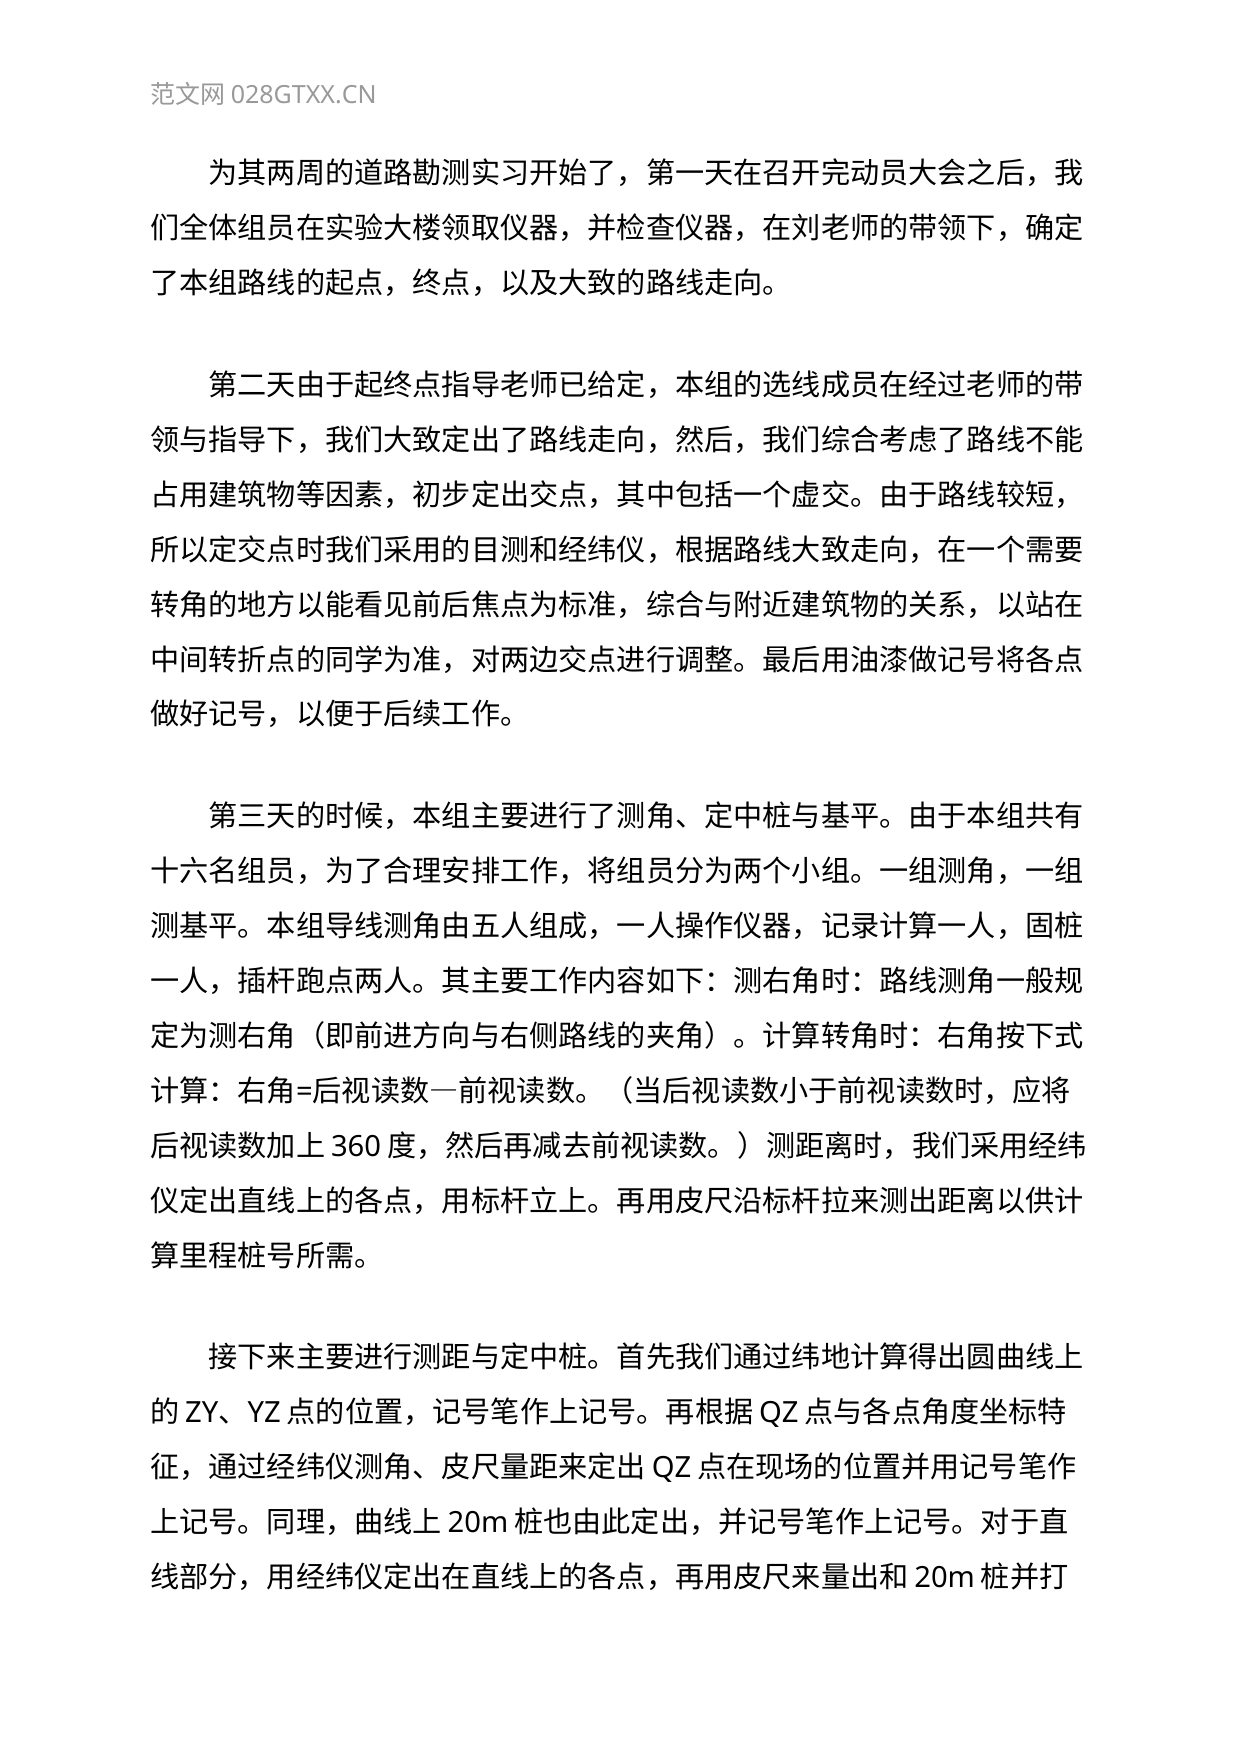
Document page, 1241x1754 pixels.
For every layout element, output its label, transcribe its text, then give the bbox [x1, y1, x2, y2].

text 第二天由于起终点指导老师已给定，本组的选线成员在经过老师的带领与指导下，我们大致定出了路线走向，然后，我们综合考虑了路线不能占用建筑物等因素，初步定出交点，其中包括一个虚交。由于路线较短，所以定交点时我们采用的目测和经纬仪，根据路线大致走向，在一个需要转角的地方以能看见前后焦点为标准，综合与附近建筑物的关系，以站在中间转折点的同学为准，对两边交点进行调整。最后用油漆做记号将各点做好记号，以便于后续工作。 [150, 362, 1090, 733]
text 为其两周的道路勘测实习开始了，第一天在召开完动员大会之后，我们全体组员在实验大楼领取仪器，并检查仪器，在刘老师的带领下，确定了本组路线的起点，终点，以及大致的路线走向。 [150, 150, 1090, 302]
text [150, 1334, 1090, 1596]
text 第三天的时候，本组主要进行了测角、定中桩与基平。由于本组共有十六名组员，为了合理安排工作，将组员分为两个小组。一组测角，一组测基平。本组导线测角由五人组成，一人操作仪器，记录计算一人，固桩一人，插杆跑点两人。其主要工作内容如下：测右角时：路线测角一般规定为测右角（即前进方向与右侧路线的夹角）。计算转角时：右角按下式计算：右角=后视读数—前视读数。（当后视读数小于前视读数时，应将后视读数加上360度，然后再减去前视读数。）测距离时，我们采用经纬仪定出直线上的各点，用标杆立上。再用皮尺沿标杆拉来测出距离以供计算里程桩号所需。 [150, 793, 1090, 1274]
